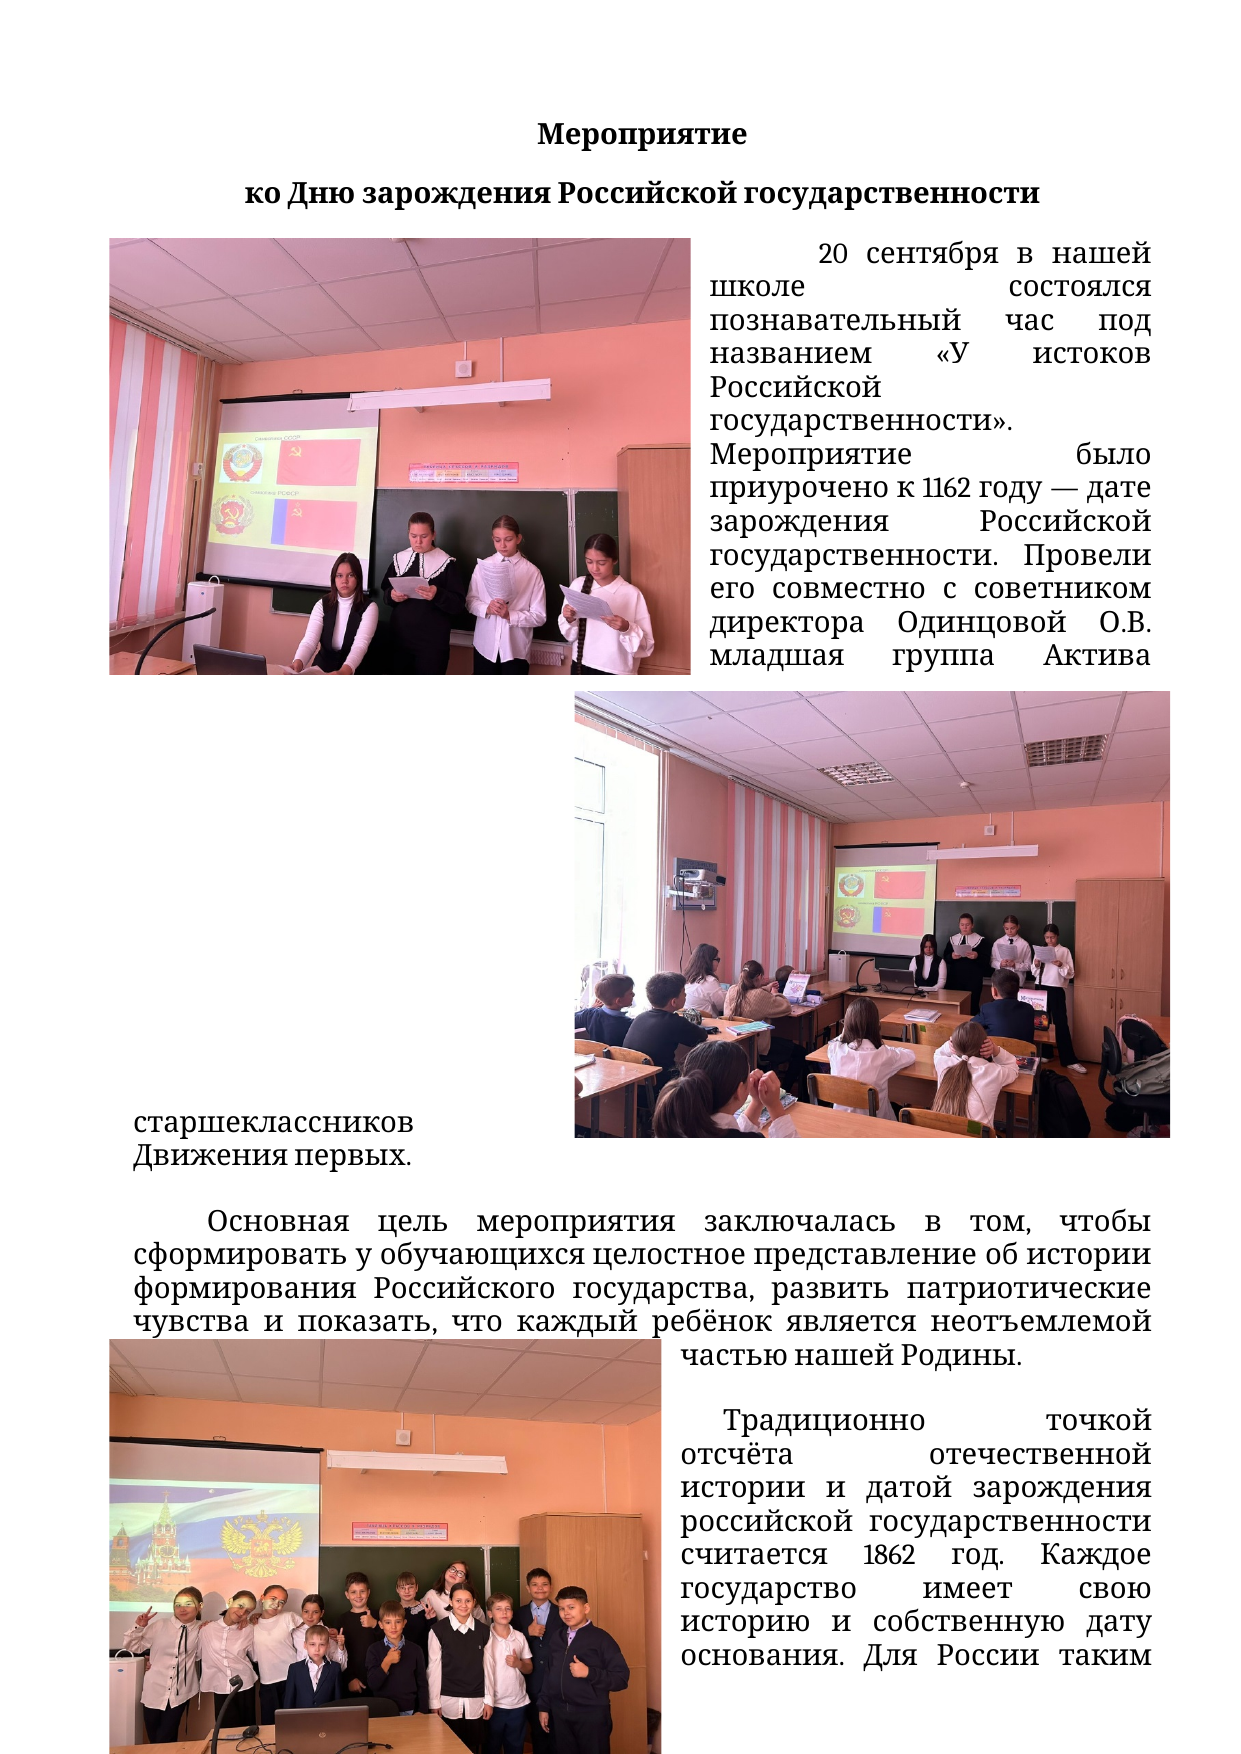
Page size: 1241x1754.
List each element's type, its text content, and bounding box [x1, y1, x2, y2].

text Мероприятие [133, 118, 1152, 152]
picture [109, 1339, 662, 1754]
picture [574, 691, 1171, 1138]
picture [109, 238, 691, 675]
text ко Дню зарождения Российской государственности [133, 177, 1152, 211]
text ⁣ Основная цель мероприятия заключалась в том, чтобы сформировать у обучающихся целостное представление об истории формирования Российского государства, развить патриотические чувства и показать, что каждый ребёнок является неотъемлемой частью нашей Родины. [133, 1202, 1152, 1372]
